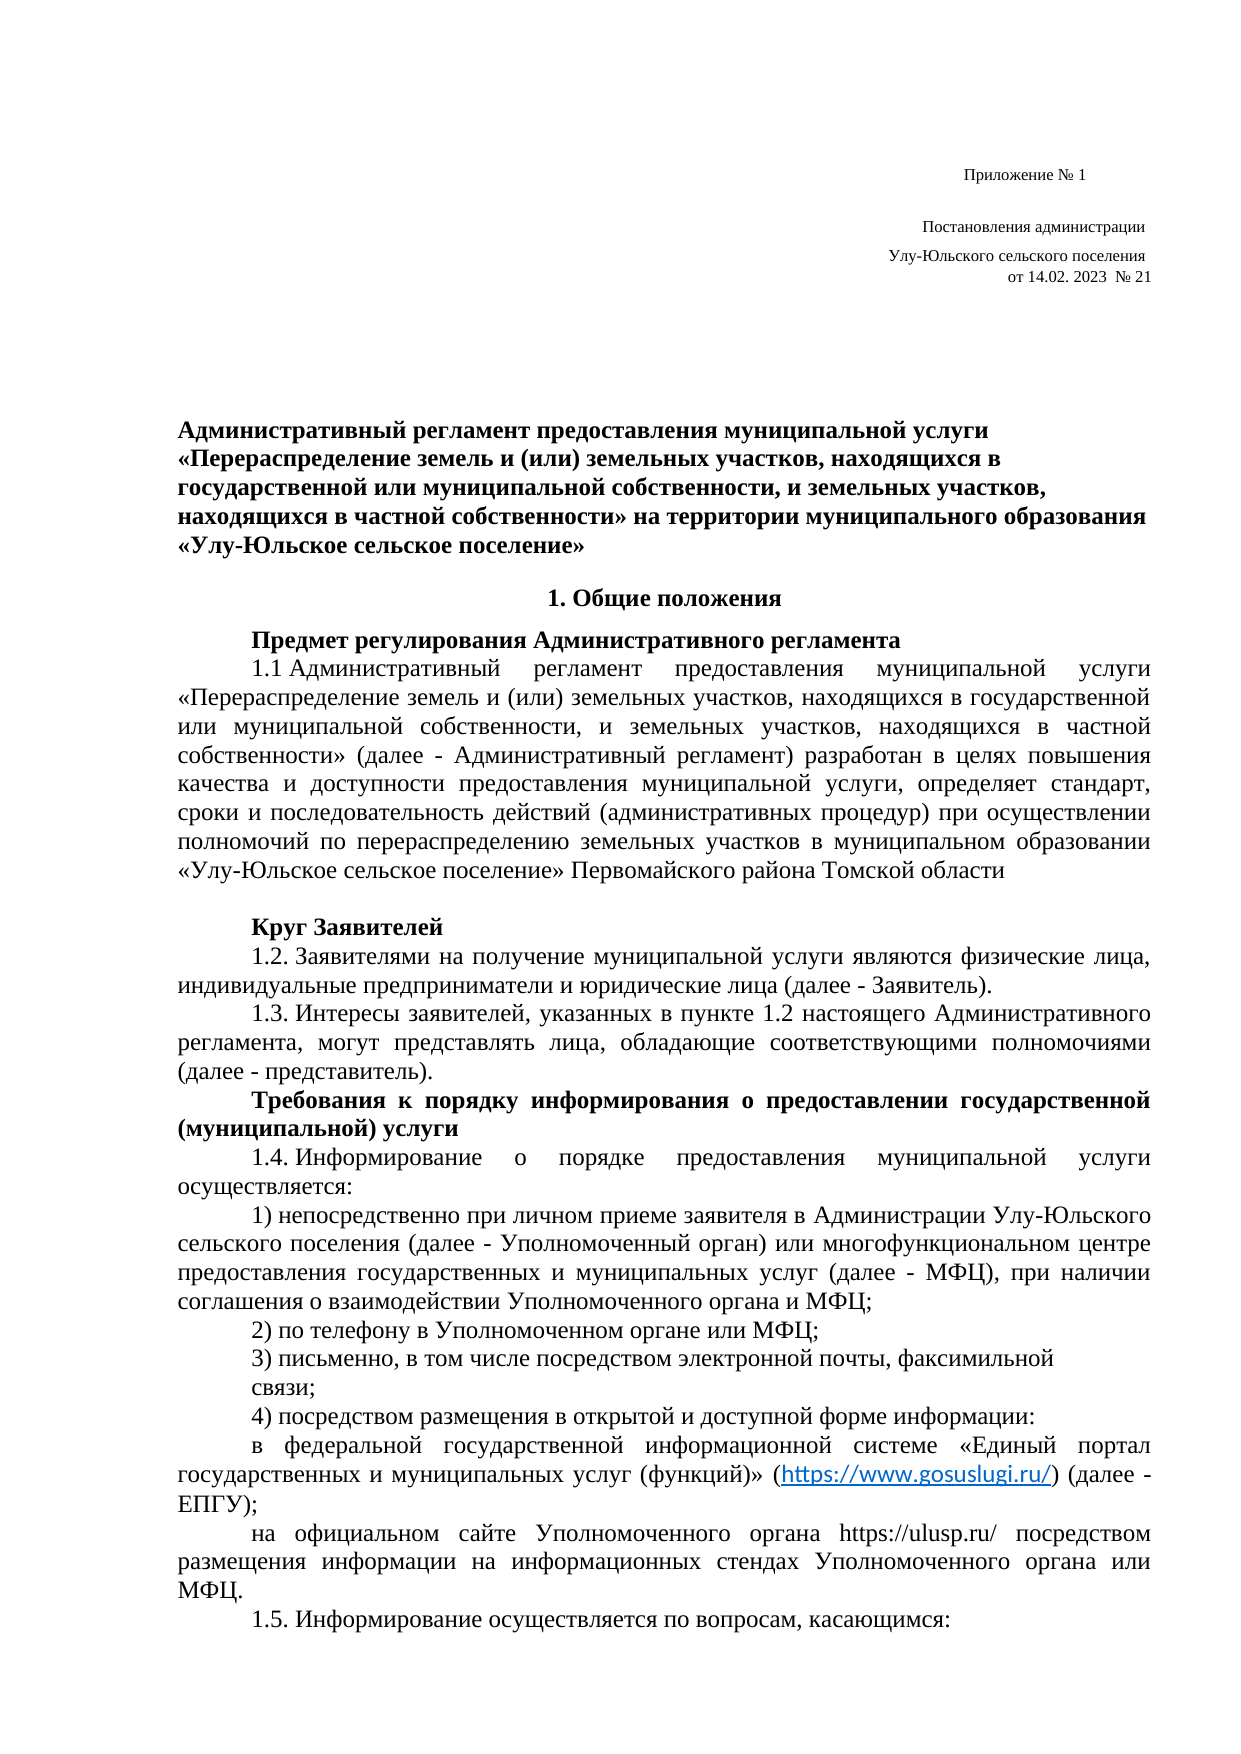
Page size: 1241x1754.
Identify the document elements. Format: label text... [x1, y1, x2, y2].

list Интересы заявителей, указанных в пункте 1.2 настоящего Административного регламента, могут представлять лица, обладающие соответствующими полномочиями (далее - представитель). [177, 998, 1152, 1085]
list письменно, в том числе посредством электронной почты, факсимильной [177, 1343, 1152, 1372]
text Требования к порядку информирования о предоставлении государственной (муниципальной) услуги [177, 1085, 1152, 1142]
text Административный регламент предоставления муниципальной услуги «Перераспределение земель и (или) земельных участков, находящихся в государственной или муниципальной собственности, и земельных участков, находящихся в частной собственности» на территории муниципального образования «Улу-Юльское сельское поселение» [177, 415, 1152, 558]
text Круг Заявителей [177, 912, 1152, 941]
list непосредственно при личном приеме заявителя в Администрации Улу-Юльского сельского поселения (далее - Уполномоченный орган) или многофункциональном центре предоставления государственных и муниципальных услуг (далее - МФЦ), при наличии соглашения о взаимодействии Уполномоченного органа и МФЦ; [177, 1200, 1152, 1315]
text Приложение № 1 [177, 165, 1152, 184]
text связи; [177, 1372, 1152, 1401]
text в федеральной государственной информационной системе «Единый портал государственных и муниципальных услуг (функций)» (https://www.gosuslugi.ru/) (далее - ЕПГУ); [177, 1430, 1152, 1518]
list посредством размещения в открытой и доступной форме информации: [177, 1401, 1152, 1430]
text от 14.02. 2023 № 21 [177, 267, 1152, 286]
list по телефону в Уполномоченном органе или МФЦ; [177, 1315, 1152, 1343]
text Предмет регулирования Административного регламента [177, 625, 1152, 653]
text 1. Общие положения [177, 583, 1152, 612]
list Информирование осуществляется по вопросам, касающимся: [177, 1604, 1152, 1633]
text 1.1 Административный регламент предоставления муниципальной услуги «Перераспределение земель и (или) земельных участков, находящихся в государственной или муниципальной собственности, и земельных участков, находящихся в частной собственности» (далее - Административный регламент) разработан в целях повышения качества и доступности предоставления муниципальной услуги, определяет стандарт, сроки и последовательность действий (административных процедур) при осуществлении полномочий по перераспределению земельных участков в муниципальном образовании «Улу-Юльское сельское поселение» Первомайского района Томской области [177, 653, 1152, 883]
text Улу-Юльского сельского поселения [177, 238, 1152, 267]
list Информирование о порядке предоставления муниципальной услуги осуществляется: [177, 1142, 1152, 1200]
text на официальном сайте Уполномоченного органа https://ulusp.ru/ посредством размещения информации на информационных стендах Уполномоченного органа или МФЦ. [177, 1518, 1152, 1604]
text Постановления администрации [177, 209, 1152, 238]
list Заявителями на получение муниципальной услуги являются физические лица, индивидуальные предприниматели и юридические лица (далее - Заявитель). [177, 941, 1152, 998]
